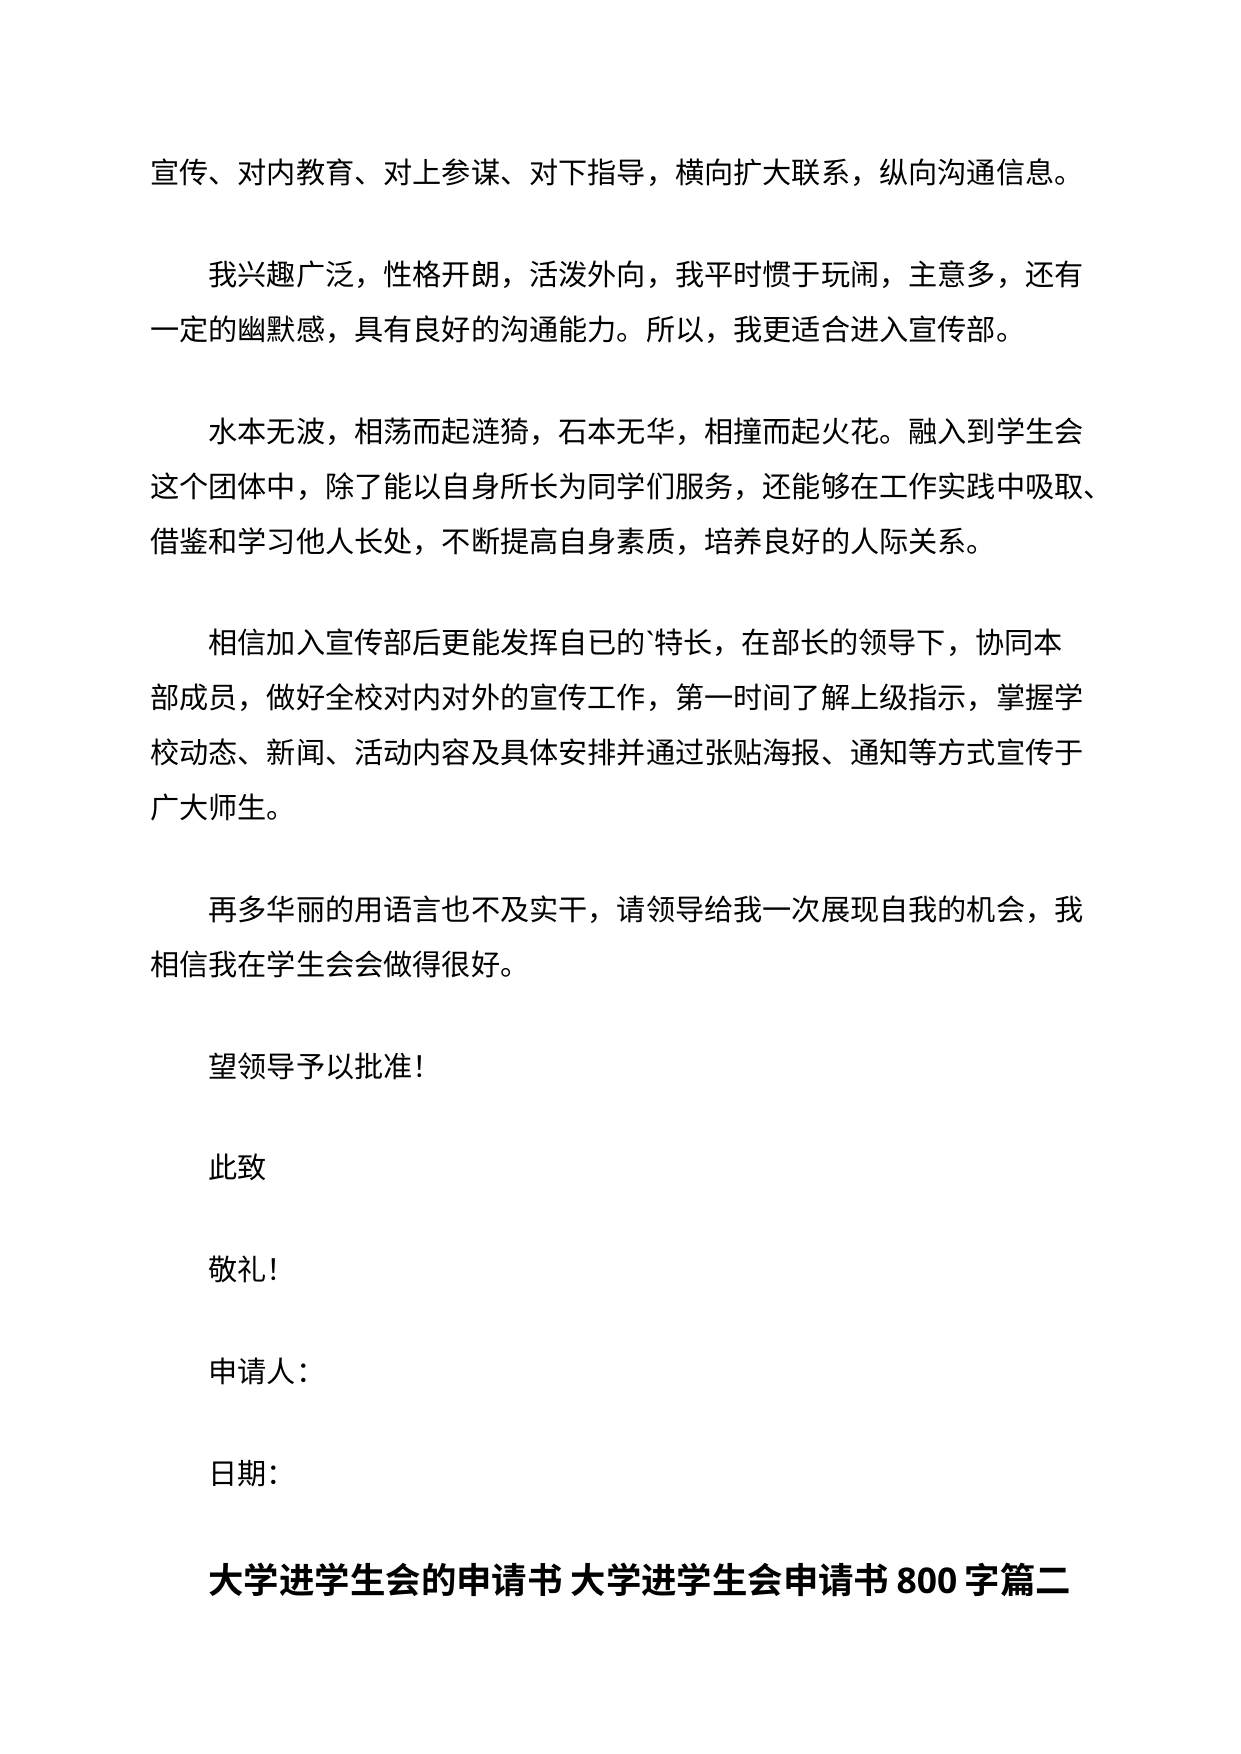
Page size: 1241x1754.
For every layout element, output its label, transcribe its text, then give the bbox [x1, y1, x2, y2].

text 日期： [150, 1450, 1090, 1493]
text 敬礼！ [150, 1247, 1090, 1289]
text 相信加入宣传部后更能发挥自已的`特长，在部长的领导下，协同本部成员，做好全校对内对外的宣传工作，第一时间了解上级指示，掌握学校动态、新闻、活动内容及具体安排并通过张贴海报、通知等方式宣传于广大师生。 [150, 620, 1090, 827]
text 望领导予以批准！ [150, 1043, 1090, 1086]
text 申请人： [150, 1348, 1090, 1391]
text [150, 150, 1090, 192]
text 我兴趣广泛，性格开朗，活泼外向，我平时惯于玩闹，主意多，还有一定的幽默感，具有良好的沟通能力。所以，我更适合进入宣传部。 [150, 252, 1090, 349]
text 此致 [150, 1145, 1090, 1187]
text 水本无波，相荡而起涟猗，石本无华，相撞而起火花。融入到学生会这个团体中，除了能以自身所长为同学们服务，还能够在工作实践中吸取、借鉴和学习他人长处，不断提高自身素质，培养良好的人际关系。 [150, 408, 1090, 561]
text 再多华丽的用语言也不及实干，请领导给我一次展现自我的机会，我相信我在学生会会做得很好。 [150, 887, 1090, 984]
text 大学进学生会的申请书 大学进学生会申请书800字篇二 [150, 1552, 1090, 1603]
